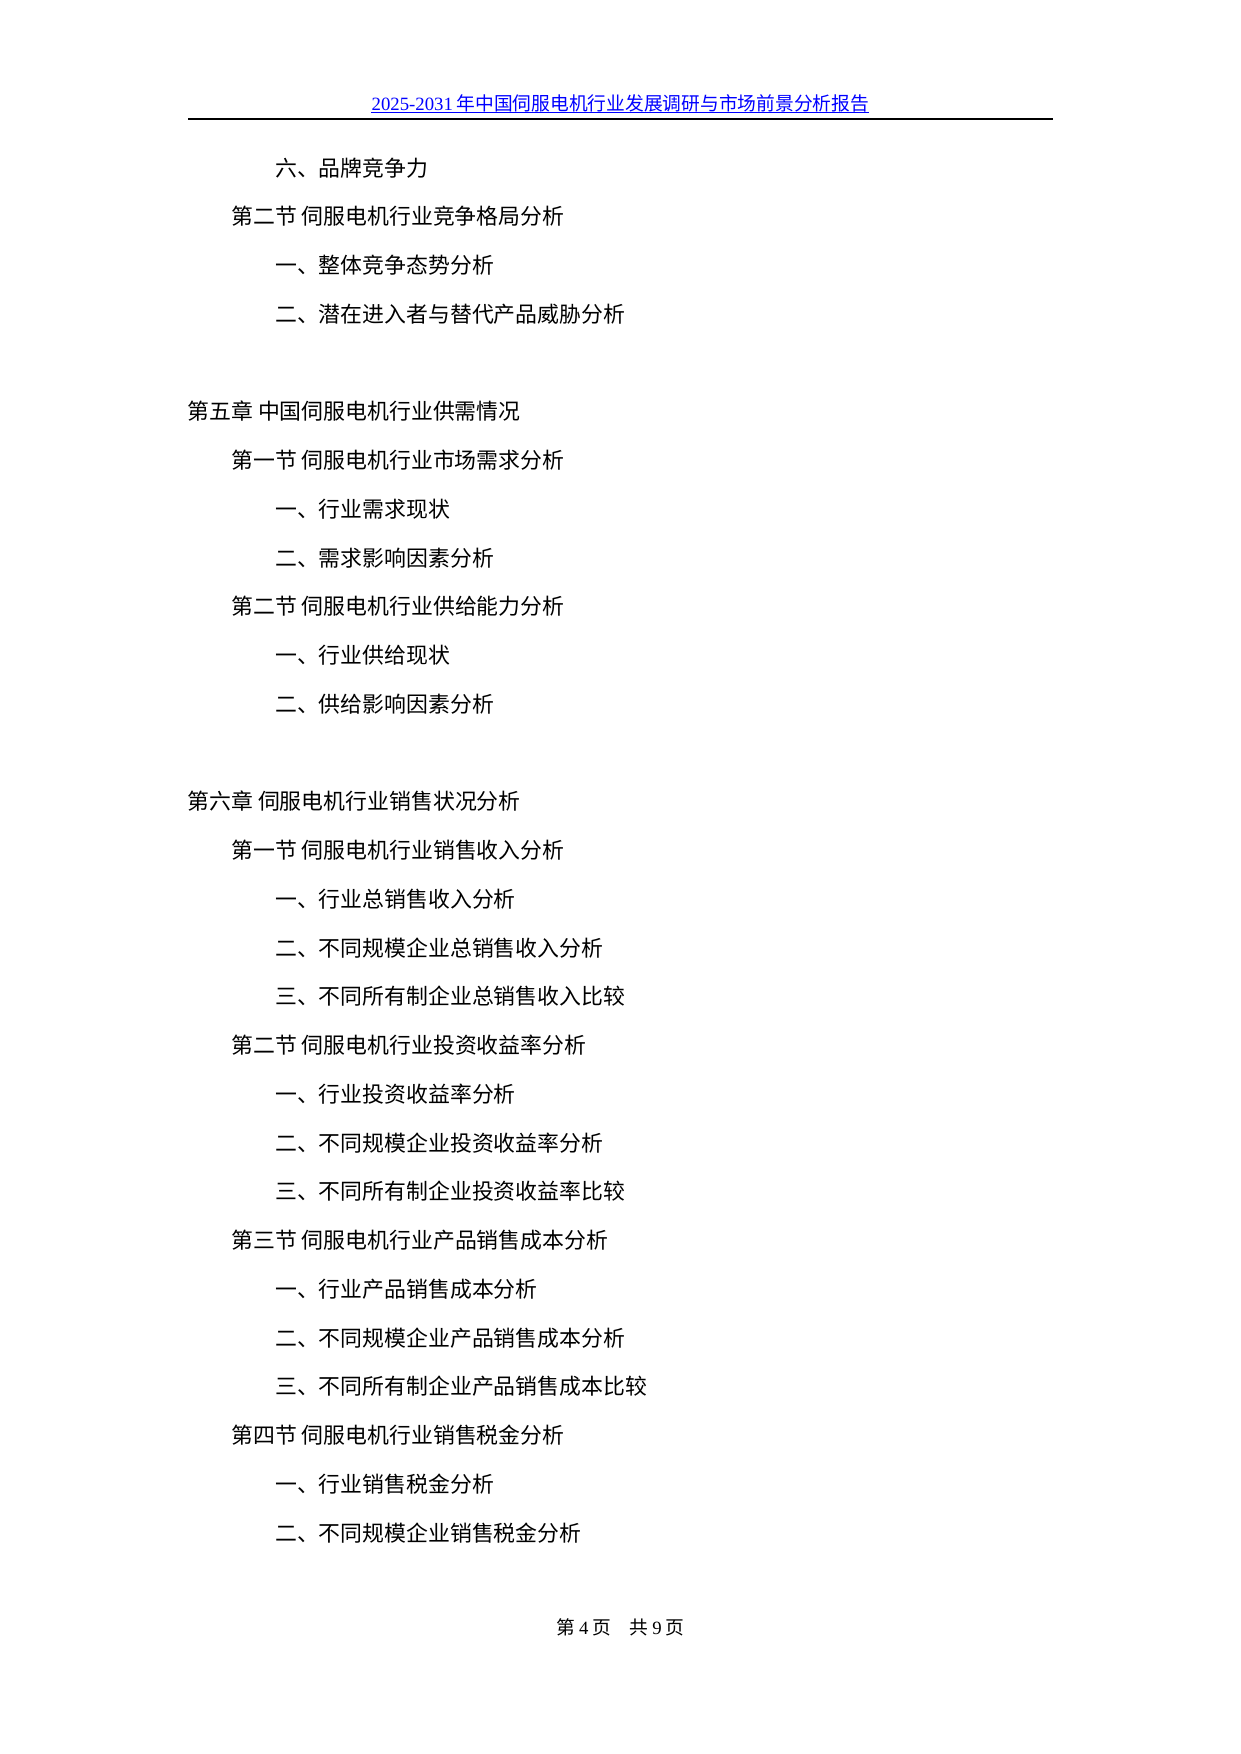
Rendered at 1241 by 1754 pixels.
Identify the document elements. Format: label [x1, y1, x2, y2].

text [187, 150, 1053, 1548]
